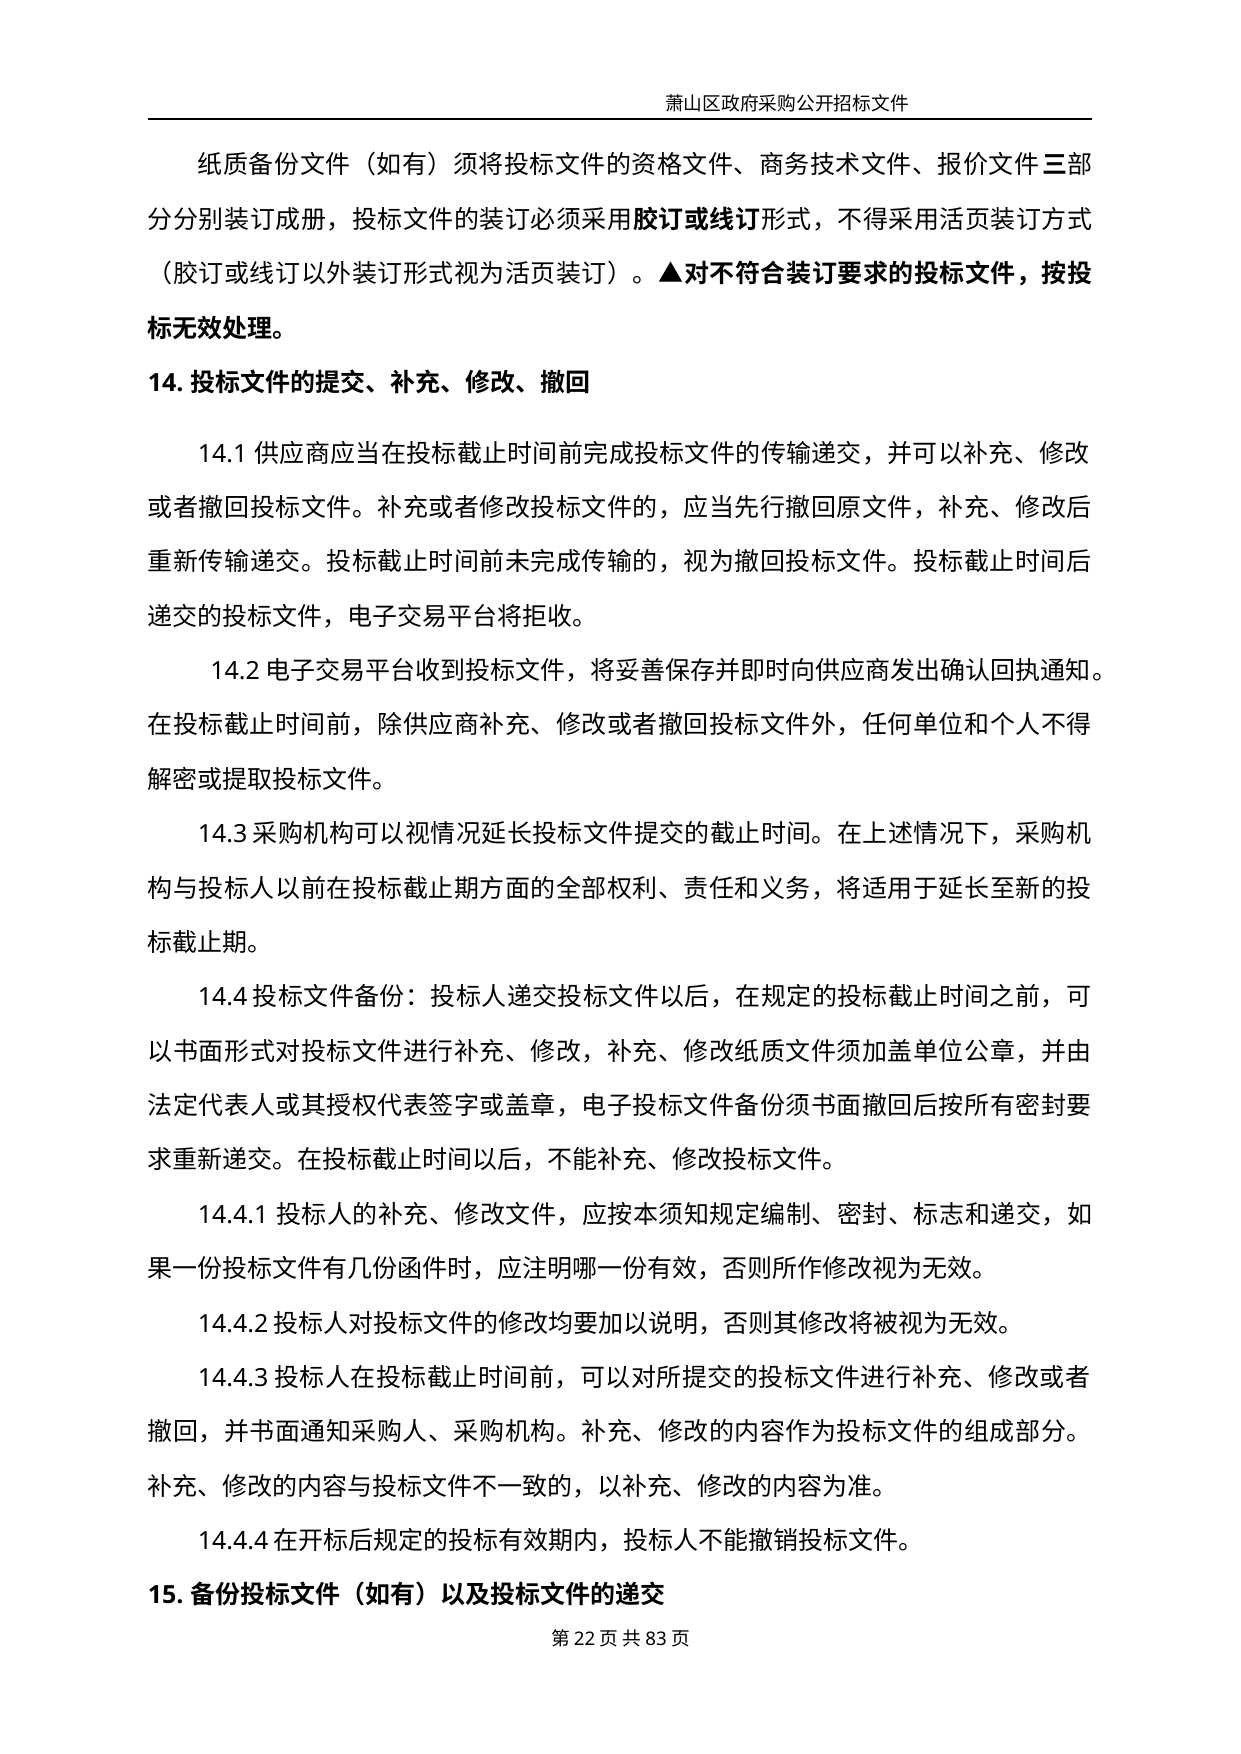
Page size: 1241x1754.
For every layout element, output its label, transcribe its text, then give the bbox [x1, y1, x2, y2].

text 14.4.1 投标人的补充、修改文件，应按本须知规定编制、密封、标志和递交，如果一份投标文件有几份函件时，应注明哪一份有效，否则所作修改视为无效。 [148, 1194, 1092, 1285]
text 14. 投标文件的提交、补充、修改、撤回 [148, 362, 1092, 399]
text 14.3采购机构可以视情况延长投标文件提交的截止时间。在上述情况下，采购机构与投标人以前在投标截止期方面的全部权利、责任和义务，将适用于延长至新的投标截止期。 [148, 814, 1092, 959]
text 14.4.4在开标后规定的投标有效期内，投标人不能撤销投标文件。 [148, 1521, 1092, 1557]
text 14.1 供应商应当在投标截止时间前完成投标文件的传输递交，并可以补充、修改或者撤回投标文件。补充或者修改投标文件的，应当先行撤回原文件，补充、修改后重新传输递交。投标截止时间前未完成传输的，视为撤回投标文件。投标截止时间后递交的投标文件，电子交易平台将拒收。 [148, 433, 1092, 632]
text 14.4.3投标人在投标截止时间前，可以对所提交的投标文件进行补充、修改或者撤回，并书面通知采购人、采购机构。补充、修改的内容作为投标文件的组成部分。补充、修改的内容与投标文件不一致的，以补充、修改的内容为准。 [148, 1357, 1092, 1502]
text 14.4投标文件备份：投标人递交投标文件以后，在规定的投标截止时间之前，可以书面形式对投标文件进行补充、修改，补充、修改纸质文件须加盖单位公章，并由法定代表人或其授权代表签字或盖章，电子投标文件备份须书面撤回后按所有密封要求重新递交。在投标截止时间以后，不能补充、修改投标文件。 [148, 977, 1092, 1176]
text 纸质备份文件（如有）须将投标文件的资格文件、商务技术文件、报价文件三部分分别装订成册，投标文件的装订必须采用胶订或线订形式，不得采用活页装订方式（胶订或线订以外装订形式视为活页装订）。▲对不符合装订要求的投标文件，按投标无效处理。 [148, 145, 1092, 344]
text 14.2电子交易平台收到投标文件，将妥善保存并即时向供应商发出确认回执通知。在投标截止时间前，除供应商补充、修改或者撤回投标文件外，任何单位和个人不得解密或提取投标文件。 [148, 651, 1092, 796]
text 15. 备份投标文件（如有）以及投标文件的递交 [148, 1575, 1092, 1611]
text 14.4.2投标人对投标文件的修改均要加以说明，否则其修改将被视为无效。 [148, 1303, 1092, 1339]
